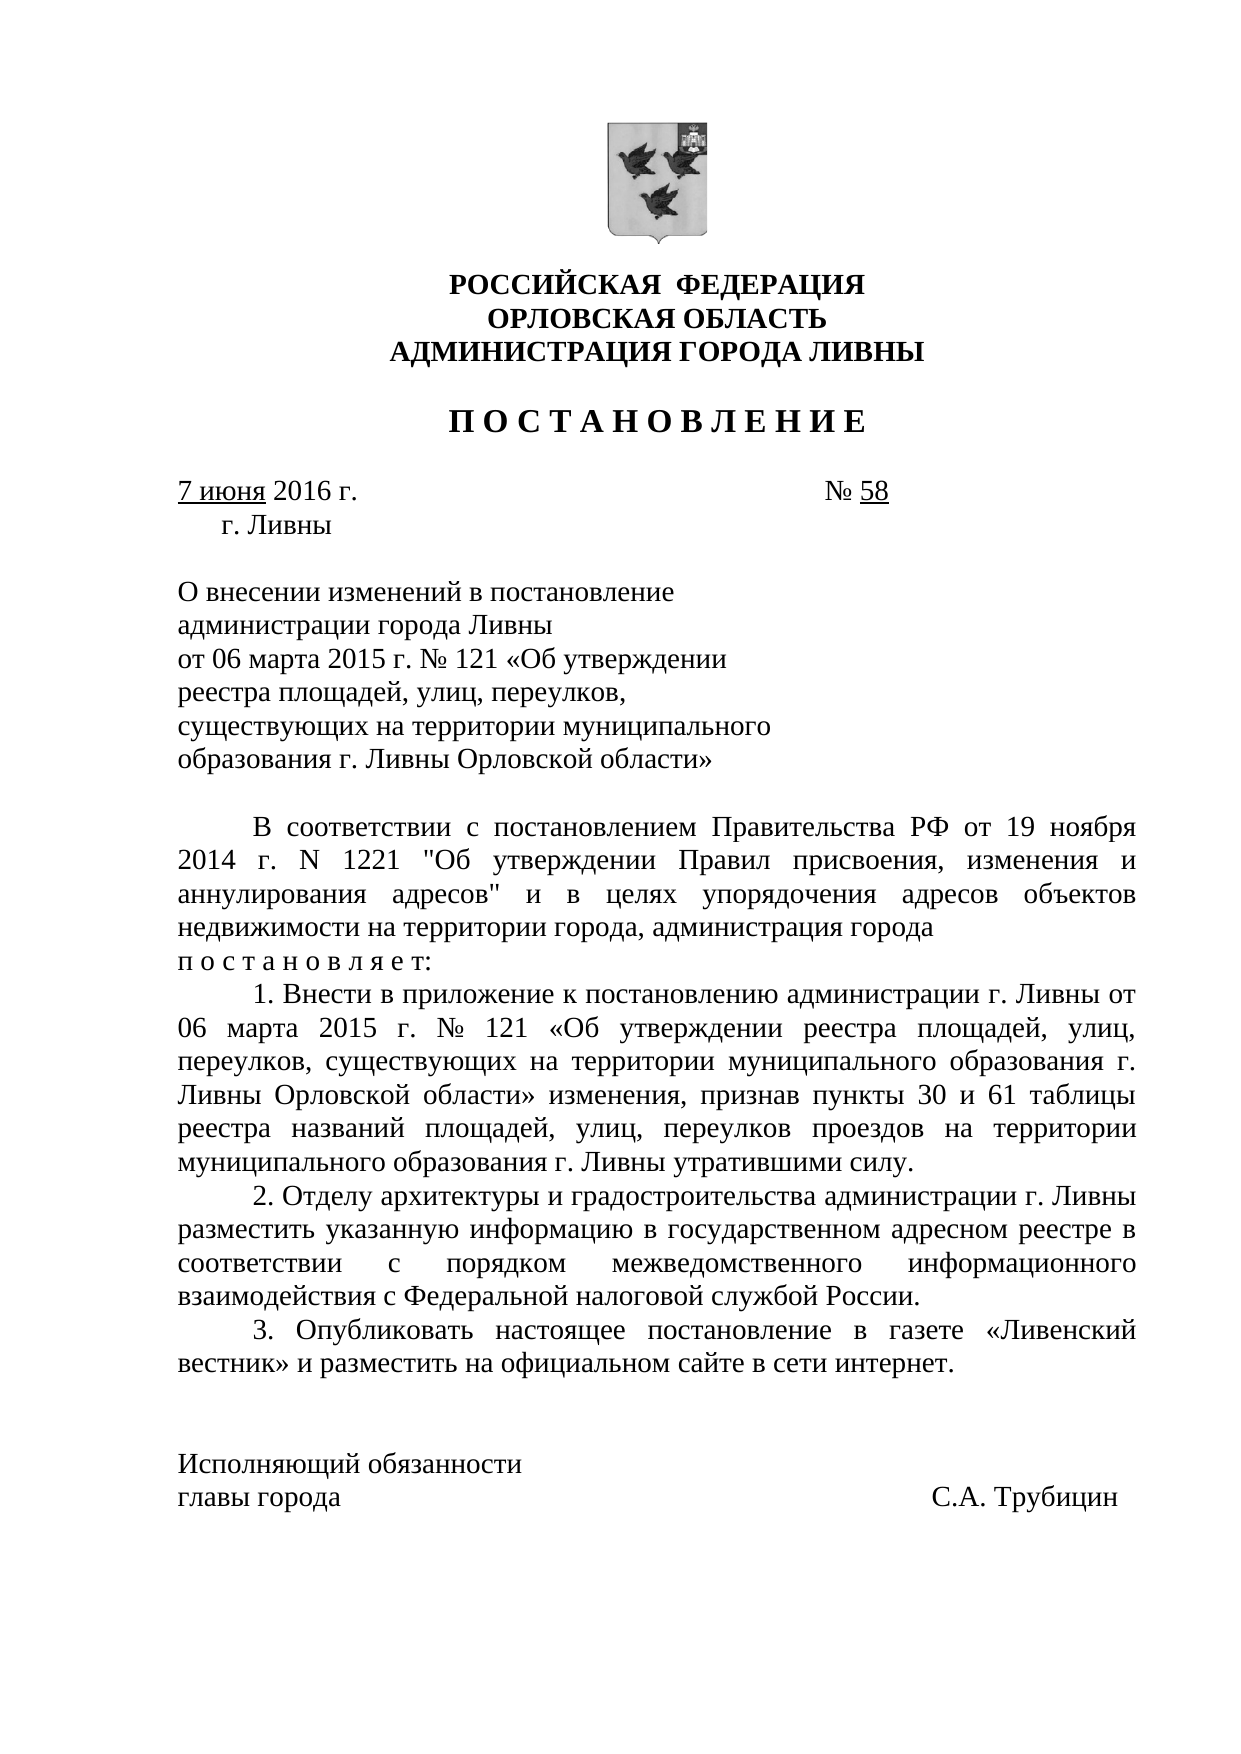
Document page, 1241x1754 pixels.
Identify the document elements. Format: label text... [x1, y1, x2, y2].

text АДМИНИСТРАЦИЯ ГОРОДА ЛИВНЫ [177, 334, 1137, 368]
text Исполняющий обязанности [177, 1446, 1187, 1479]
text 3. Опубликовать настоящее постановление в газете «Ливенский вестник» и разместить на официальном сайте в сети интернет. [177, 1312, 1137, 1379]
text главы города С.А. Трубицин [177, 1479, 1137, 1513]
text образования г. Ливны Орловской области» [177, 742, 1137, 775]
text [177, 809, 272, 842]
subtitle РОССИЙСКАЯ ФЕДЕРАЦИЯ [177, 267, 1137, 301]
text 2. Отделу архитектуры и градостроительства администрации г. Ливны разместить указанную информацию в государственном адресном реестре в соответствии с порядком межведомственного информационного взаимодействия с Федеральной налоговой службой России. [177, 1178, 1137, 1312]
text О внесении изменений в постановление [177, 574, 1137, 607]
text п о с т а н о в л я е т: [177, 943, 1137, 976]
text 1. Внести в приложение к постановлению администрации г. Ливны от 06 марта . № 121 «Об утверждении реестра площадей, улиц, переулков, существующих на территории муниципального образования г. Ливны Орловской области» изменения, признав пункты 30 и 61 таблицы реестра названий площадей, улиц, переулков проездов на территории муниципального образования г. Ливны утратившими силу. [177, 976, 1137, 1178]
text П О С Т А Н О В Л Е Н И Е [177, 401, 1137, 440]
text администрации города Ливны [177, 607, 1137, 641]
text В соответствии с постановлением Правительства РФ от 19 ноября . N 1221 "Об утверждении Правил присвоения, изменения и аннулирования адресов" и в целях упорядочения адресов объектов недвижимости на территории города, администрация города [177, 876, 1137, 943]
subtitle 7 июня 2016 г. № 58 [177, 473, 1137, 507]
text от 06 марта . № 121 «Об утверждении [177, 641, 1137, 674]
text ОРЛОВСКАЯ ОБЛАСТЬ [177, 301, 1137, 334]
text существующих на территории муниципального [177, 708, 1137, 742]
text г. Ливны [177, 507, 1137, 540]
text реестра площадей, улиц, переулков, [177, 674, 1137, 708]
